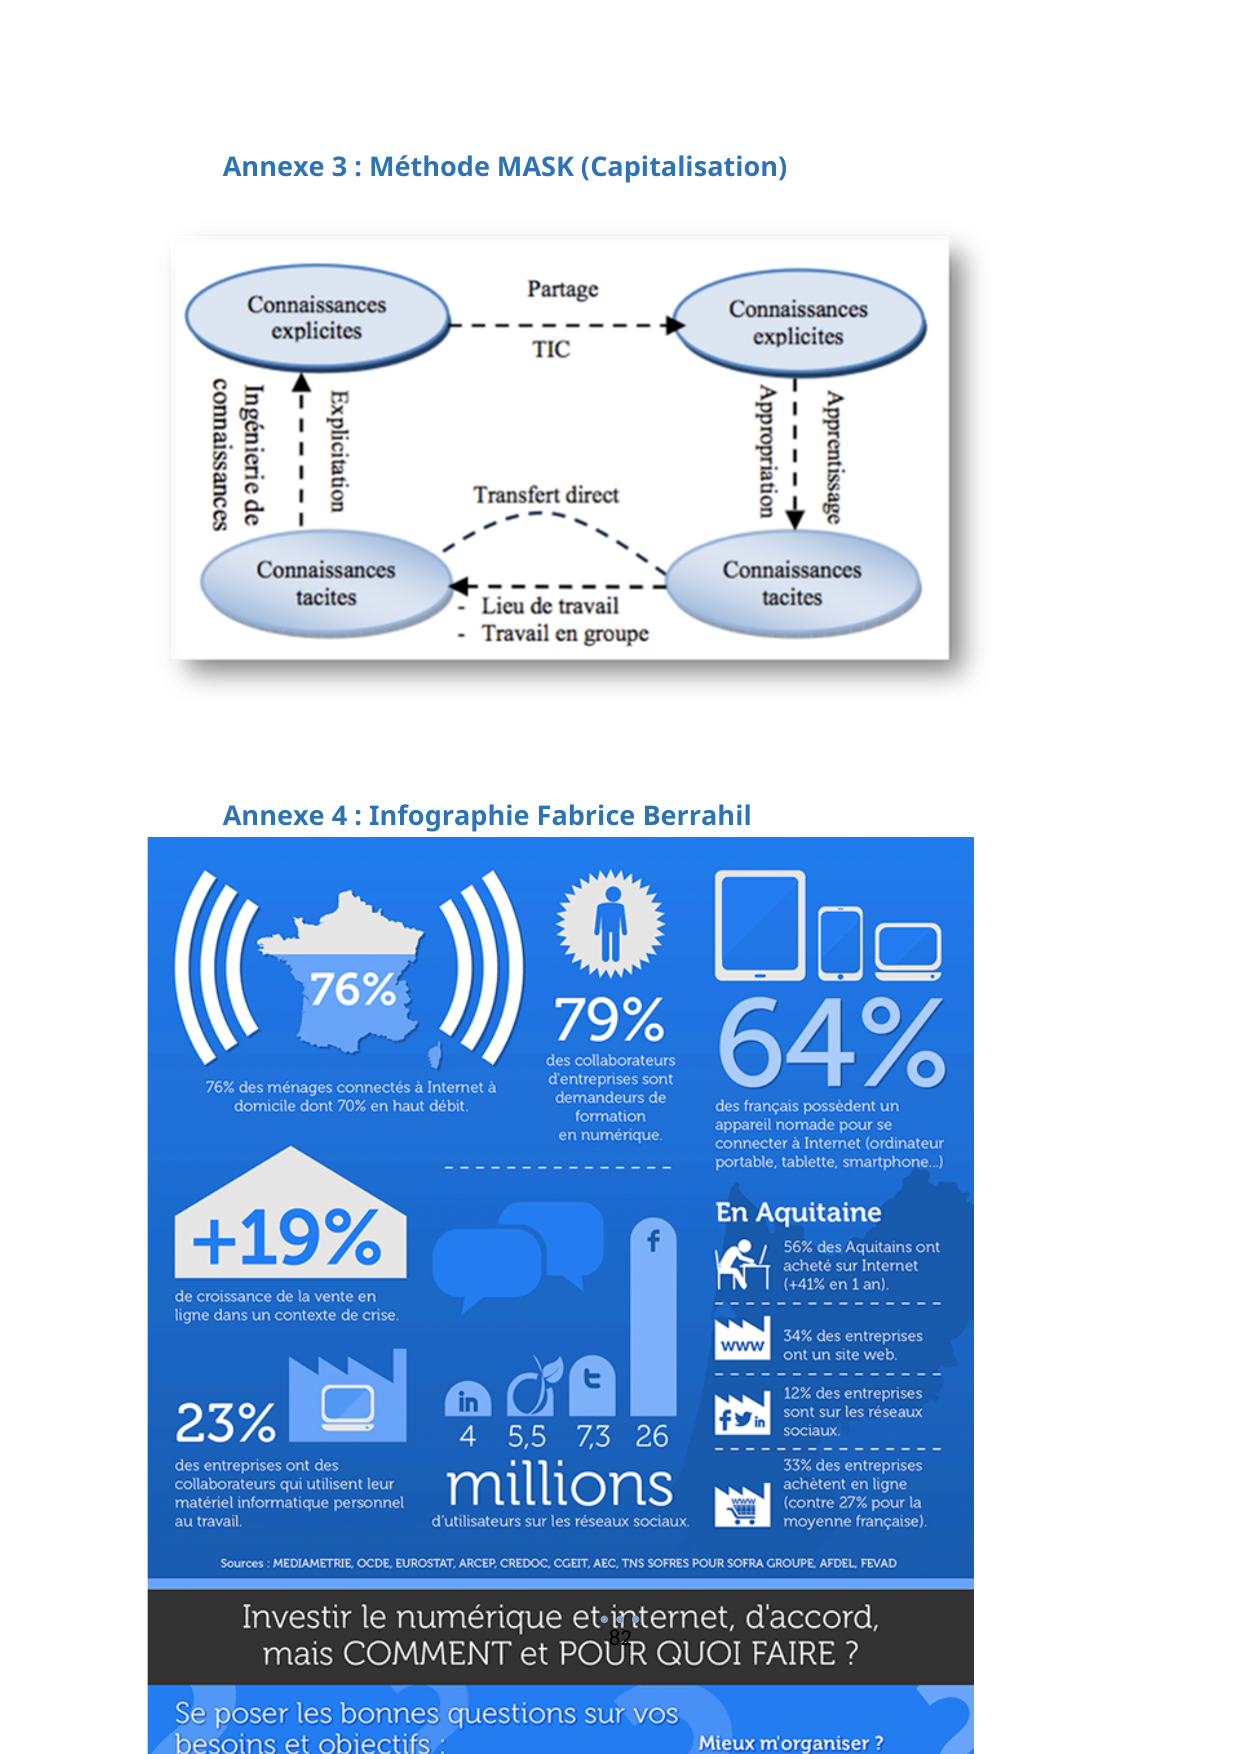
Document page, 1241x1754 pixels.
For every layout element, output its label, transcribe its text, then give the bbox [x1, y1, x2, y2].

picture [147, 837, 974, 1754]
subtitle Annexe 4 : Infographie Fabrice Berrahil [223, 796, 1093, 833]
picture [147, 212, 1003, 713]
subtitle Annexe 3 : Méthode MASK (Capitalisation) [223, 148, 1093, 184]
